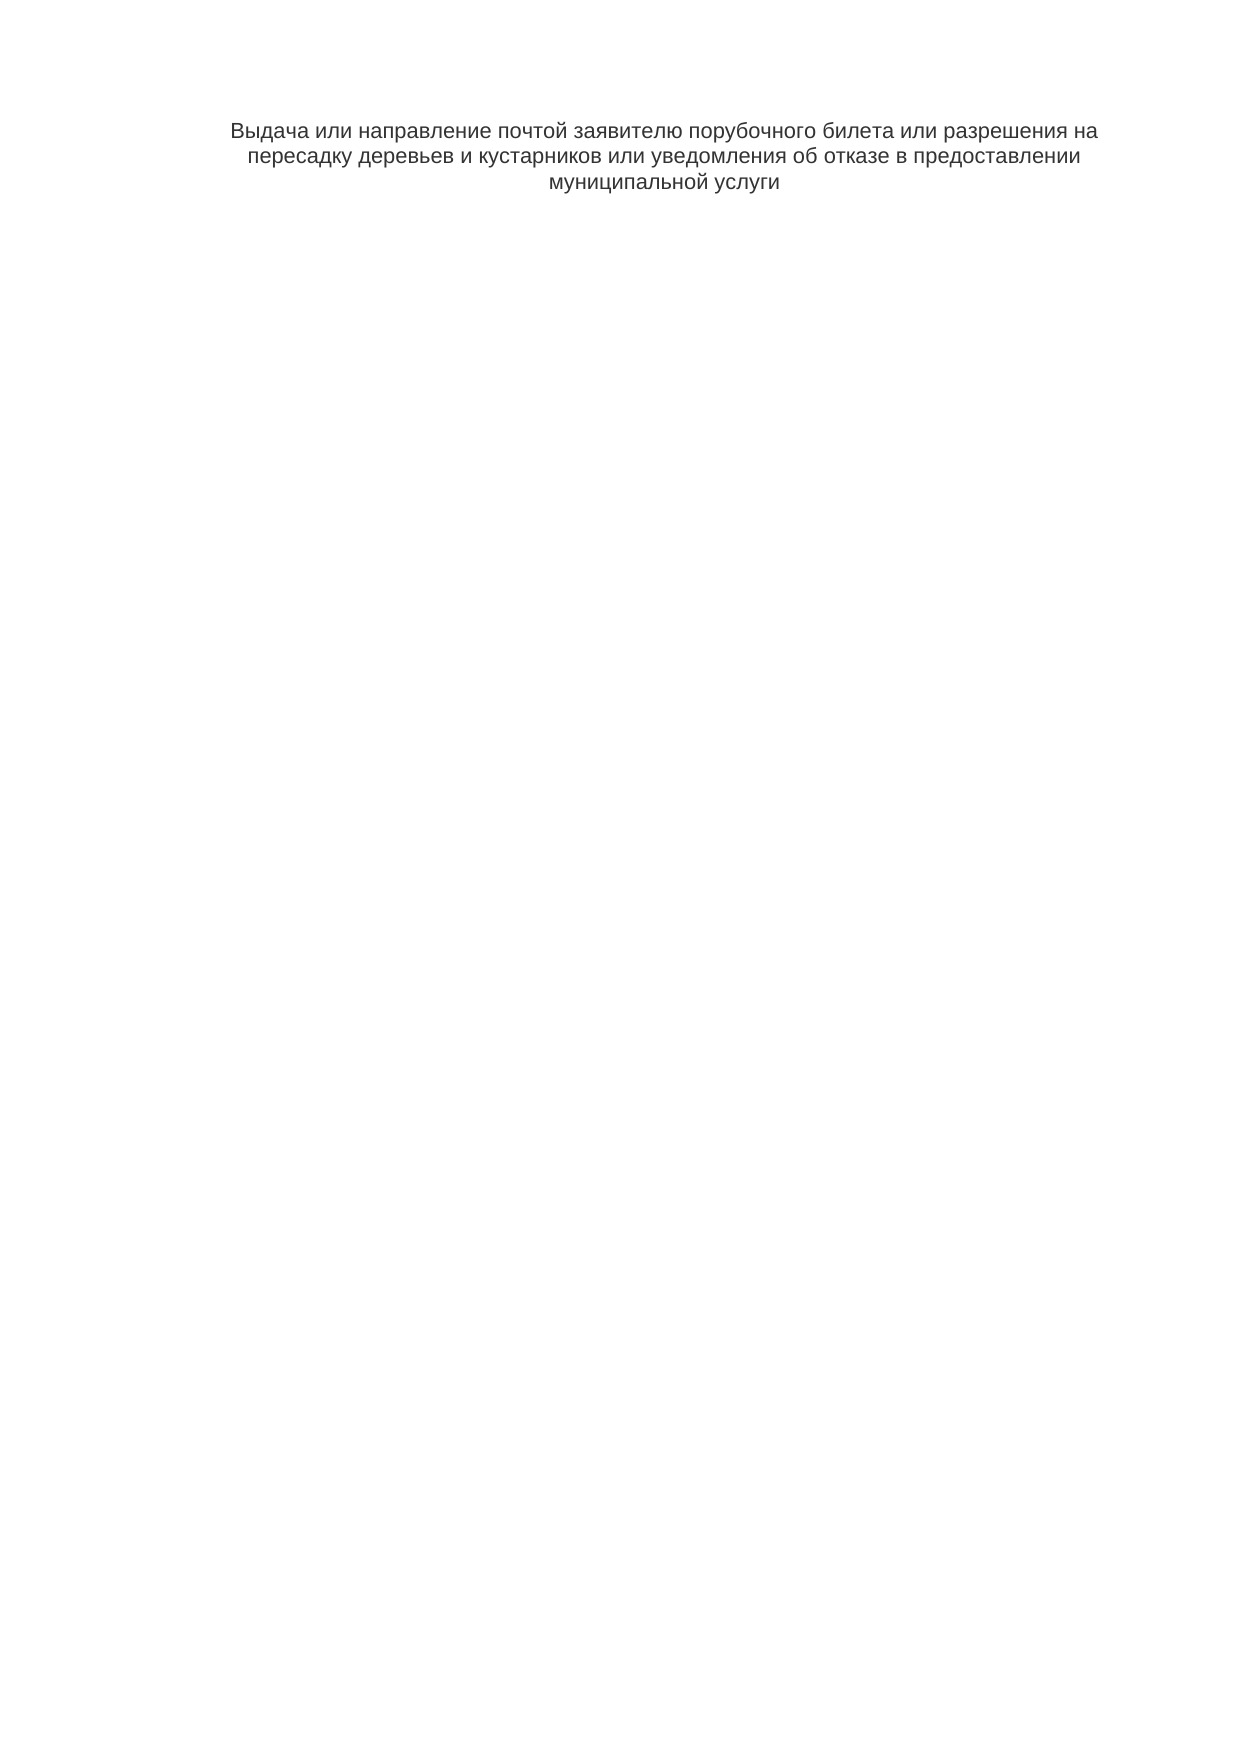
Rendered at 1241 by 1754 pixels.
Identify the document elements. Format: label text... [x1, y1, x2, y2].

text Выдача или направление почтой заявителю порубочного билета или разрешения на пересадку деревьев и кустарников или уведомления об отказе в предоставлении муниципальной услуги [177, 118, 1152, 194]
